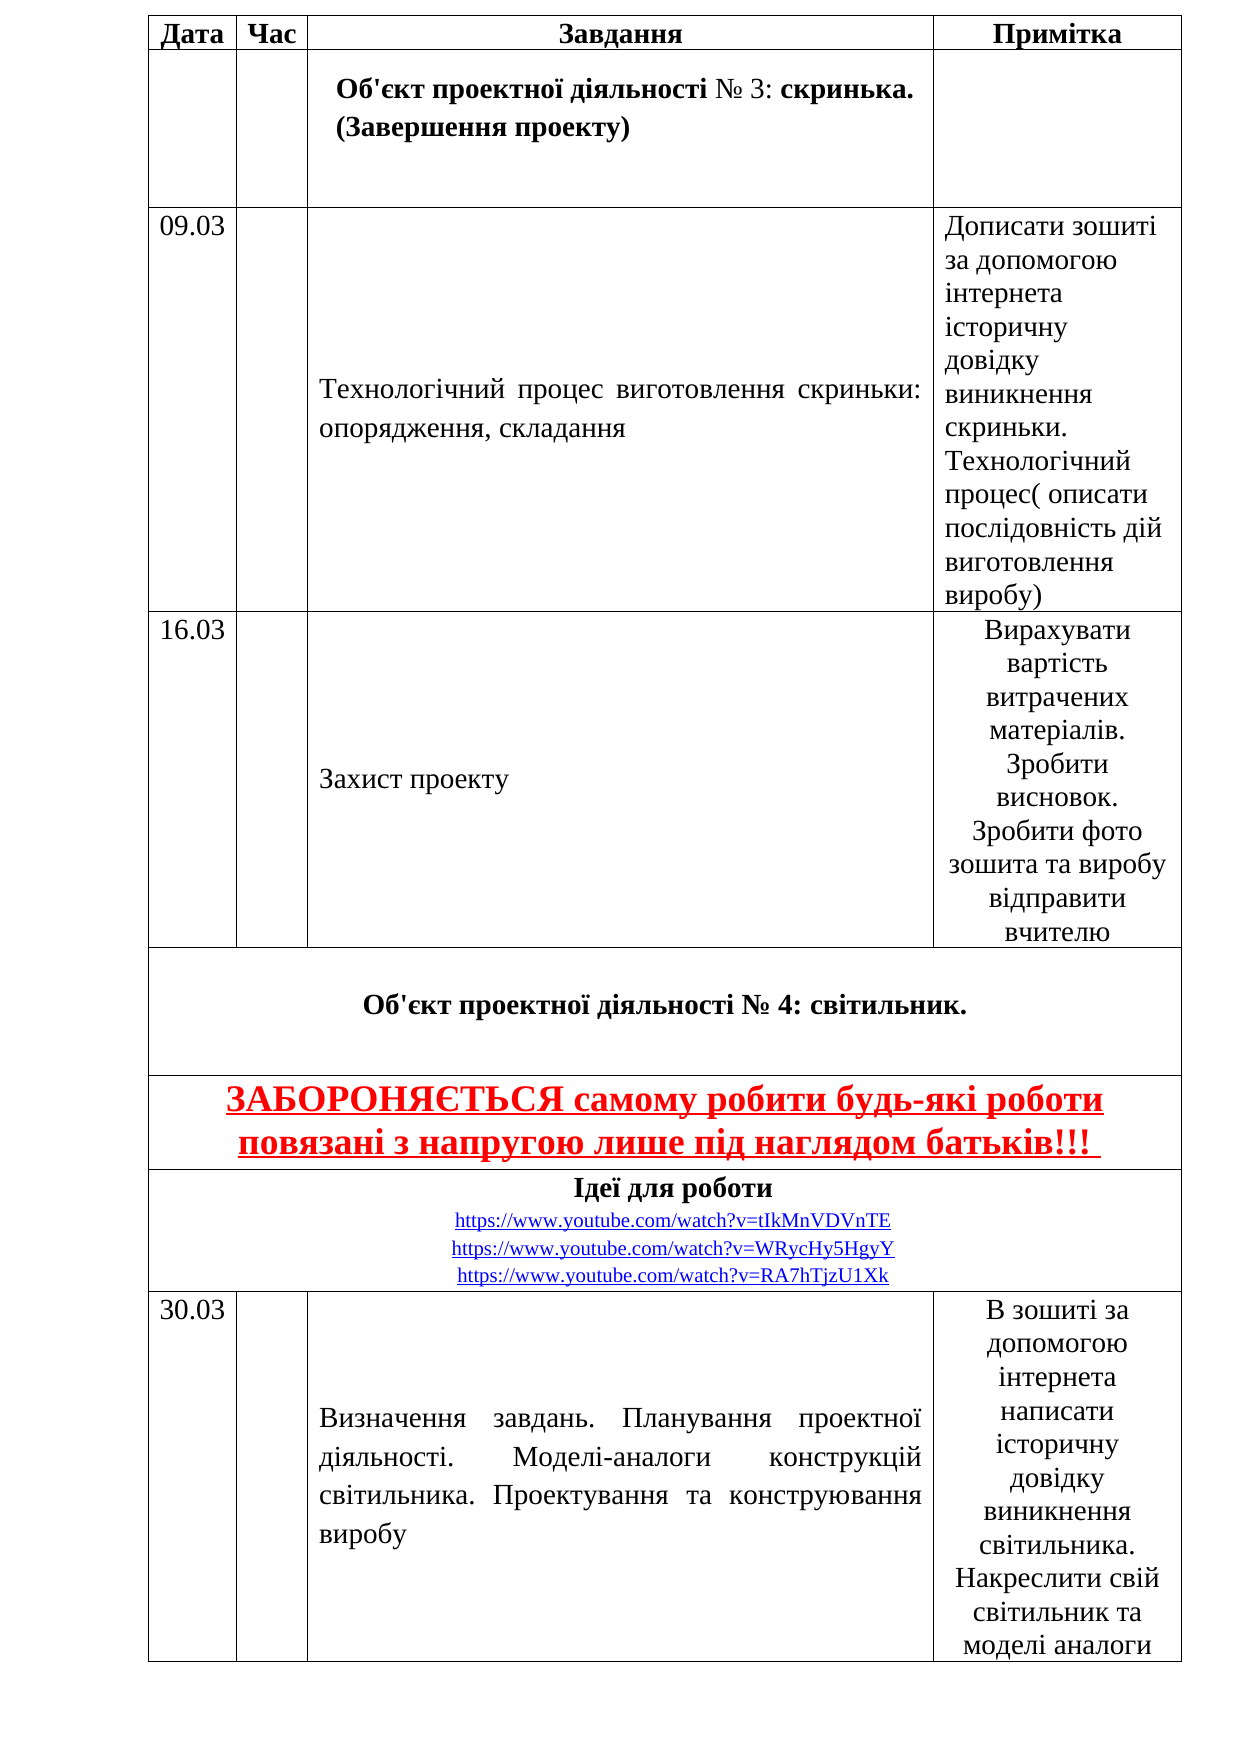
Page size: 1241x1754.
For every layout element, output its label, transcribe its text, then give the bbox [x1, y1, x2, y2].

table_cell Дописати зошиті за допомогою інтернета історичну довідку виникнення скриньки. Технологічний процес( описати послідовність дій виготовлення виробу) [934, 208, 1181, 611]
table_cell Примітка [934, 16, 1181, 49]
table_cell Ідеї для роботи https://www.youtube.com/watch?v=tIkMnVDVnTE https://www.youtube.com/watch?v=WRycHy5HgyY https://www.youtube.com/watch?v=RA7hTjzU1Xk [149, 1170, 1181, 1291]
table_cell [237, 50, 307, 207]
table_cell В зошиті за допомогою інтернета написати історичну довідку виникнення світильника. Накреслити свій світильник та моделі аналоги [934, 1292, 1181, 1661]
table_cell 09.03 [149, 208, 236, 611]
table_cell Визначення завдань. Планування проектної діяльності. Моделі-аналоги конструкцій світильника. Проектування та конструювання виробу [308, 1292, 933, 1661]
table_cell Вирахувати вартість витрачених матеріалів. Зробити висновок. Зробити фото зошита та виробу відправити вчителю [934, 612, 1181, 947]
table_cell [237, 208, 307, 611]
table_cell [237, 612, 307, 947]
table_cell Об'єкт проектної діяльності № 4: світильник. [149, 948, 1181, 1075]
table_cell [149, 50, 236, 207]
table_cell Завдання [308, 16, 933, 49]
table_cell [237, 1292, 307, 1661]
table_cell Час [237, 16, 307, 49]
table_cell Об'єкт проектної діяльності № 3: скринька. (Завершення проекту) [308, 50, 933, 207]
table_cell Захист проекту [308, 612, 933, 947]
table_cell [934, 50, 1181, 207]
table_cell Дата [149, 16, 236, 49]
table_cell ЗАБОРОНЯЄТЬСЯ самому робити будь-які роботи повязані з напругою лише під наглядом батьків!!! [149, 1076, 1181, 1169]
table_cell 30.03 [149, 1292, 236, 1661]
table_cell 16.03 [149, 612, 236, 947]
table_cell Технологічний процес виготовлення скриньки: опорядження, складання [308, 208, 933, 611]
